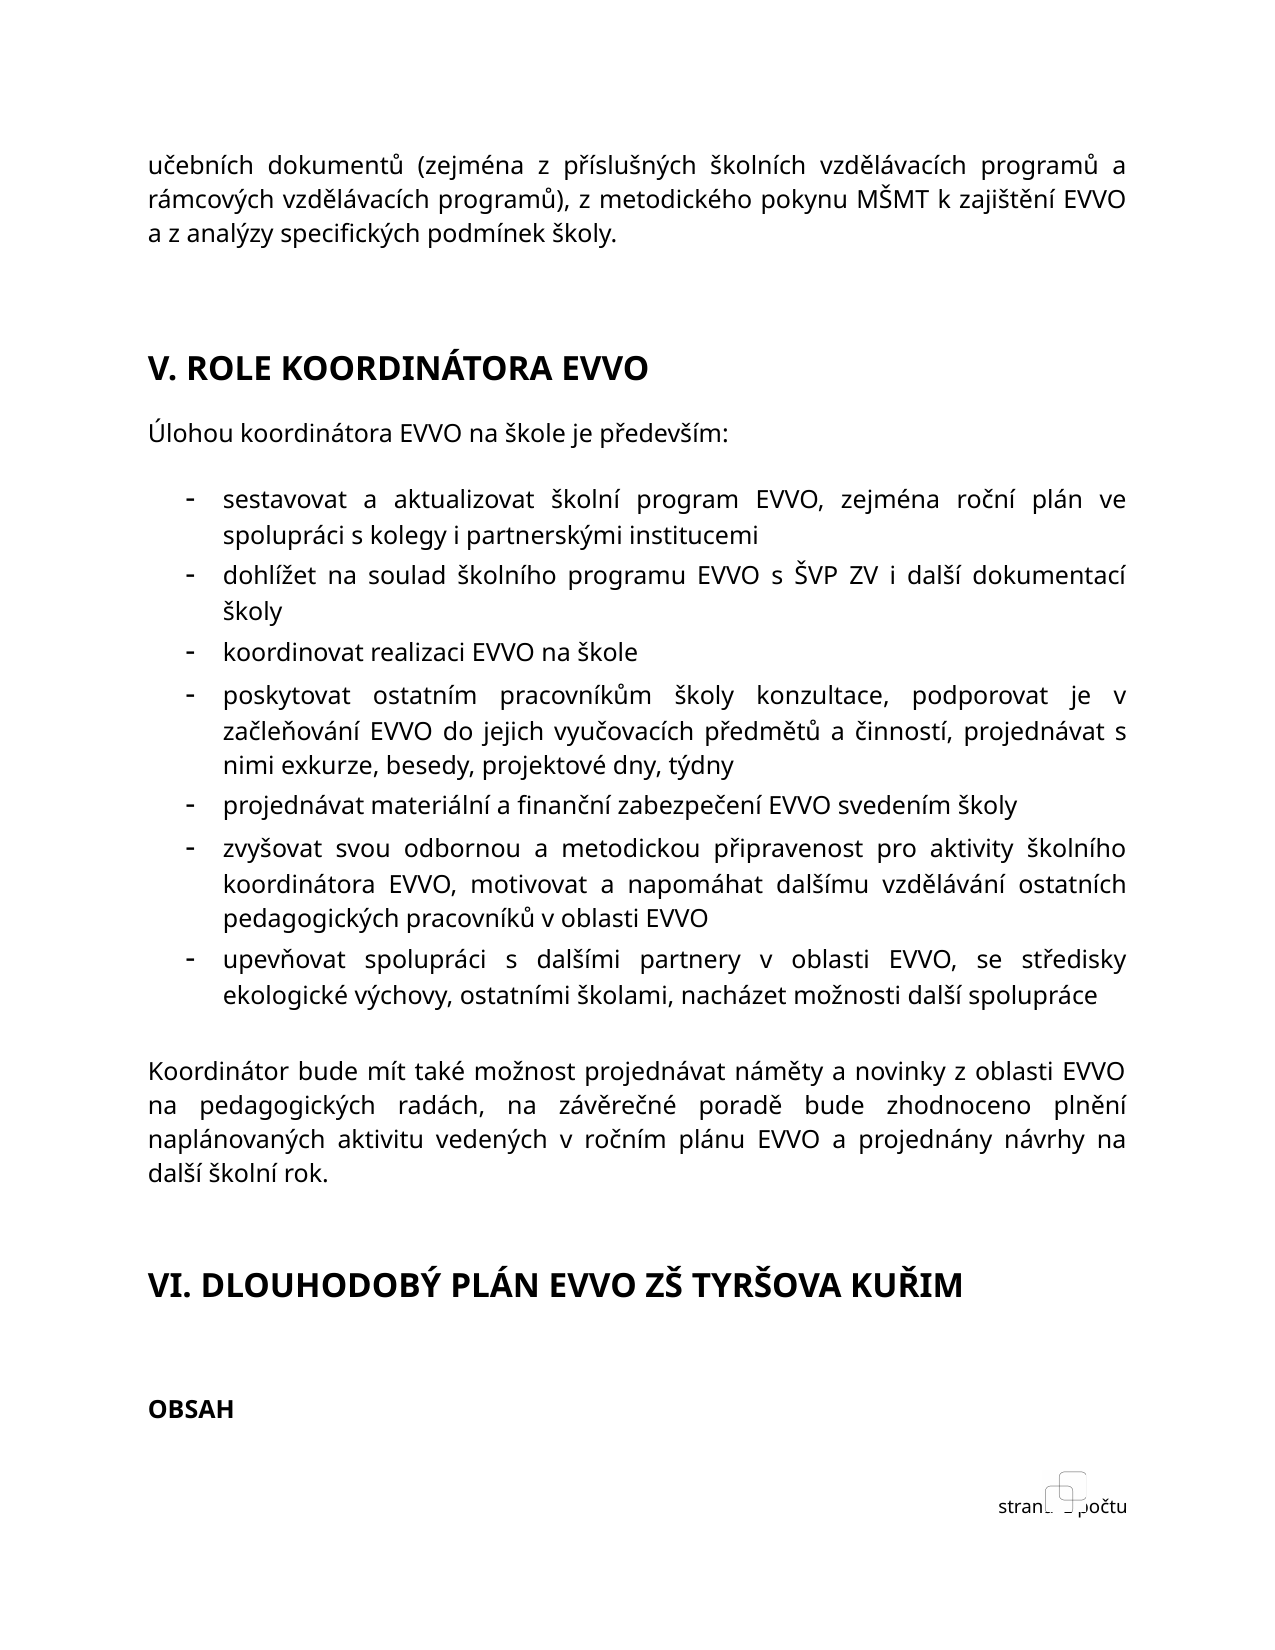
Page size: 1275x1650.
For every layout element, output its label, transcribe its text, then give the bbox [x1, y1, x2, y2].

list dohlížet na soulad školního programu EVVO s ŠVP ZV i další dokumentací školy [185, 551, 1127, 628]
list poskytovat ostatním pracovníkům školy konzultace, podporovat je v začleňování EVVO do jejich vyučovacích předmětů a činností, projednávat s nimi exkurze, besedy, projektové dny, týdny [185, 671, 1127, 781]
subtitle V. ROLE KOORDINÁTORA EVVO [148, 345, 1127, 391]
text OBSAH [148, 1392, 1127, 1426]
text Úlohou koordinátora EVVO na škole je především: [148, 416, 1127, 450]
list koordinovat realizaci EVVO na škole [185, 628, 1127, 671]
list Koordinátor bude mít také možnost projednávat náměty a novinky z oblasti EVVO na pedagogických radách, na závěrečné poradě bude zhodnoceno plnění naplánovaných aktivitu vedených v ročním plánu EVVO a projednány návrhy na další školní rok. [148, 1054, 1127, 1190]
list projednávat materiální a finanční zabezpečení EVVO svedením školy [185, 781, 1127, 824]
picture [1042, 1470, 1087, 1512]
list zvyšovat svou odbornou a metodickou připravenost pro aktivity školního koordinátora EVVO, motivovat a napomáhat dalšímu vzdělávání ostatních pedagogických pracovníků v oblasti EVVO [185, 824, 1127, 935]
subtitle VI. DLOUHODOBÝ PLÁN EVVO ZŠ TYRŠOVA KUŘIM [148, 1262, 1127, 1308]
list sestavovat a aktualizovat školní program EVVO, zejména roční plán ve spolupráci s kolegy i partnerskými institucemi [185, 475, 1127, 551]
list upevňovat spolupráci s dalšími partnery v oblasti EVVO, se středisky ekologické výchovy, ostatními školami, nacházet možnosti další spolupráce [185, 935, 1127, 1011]
